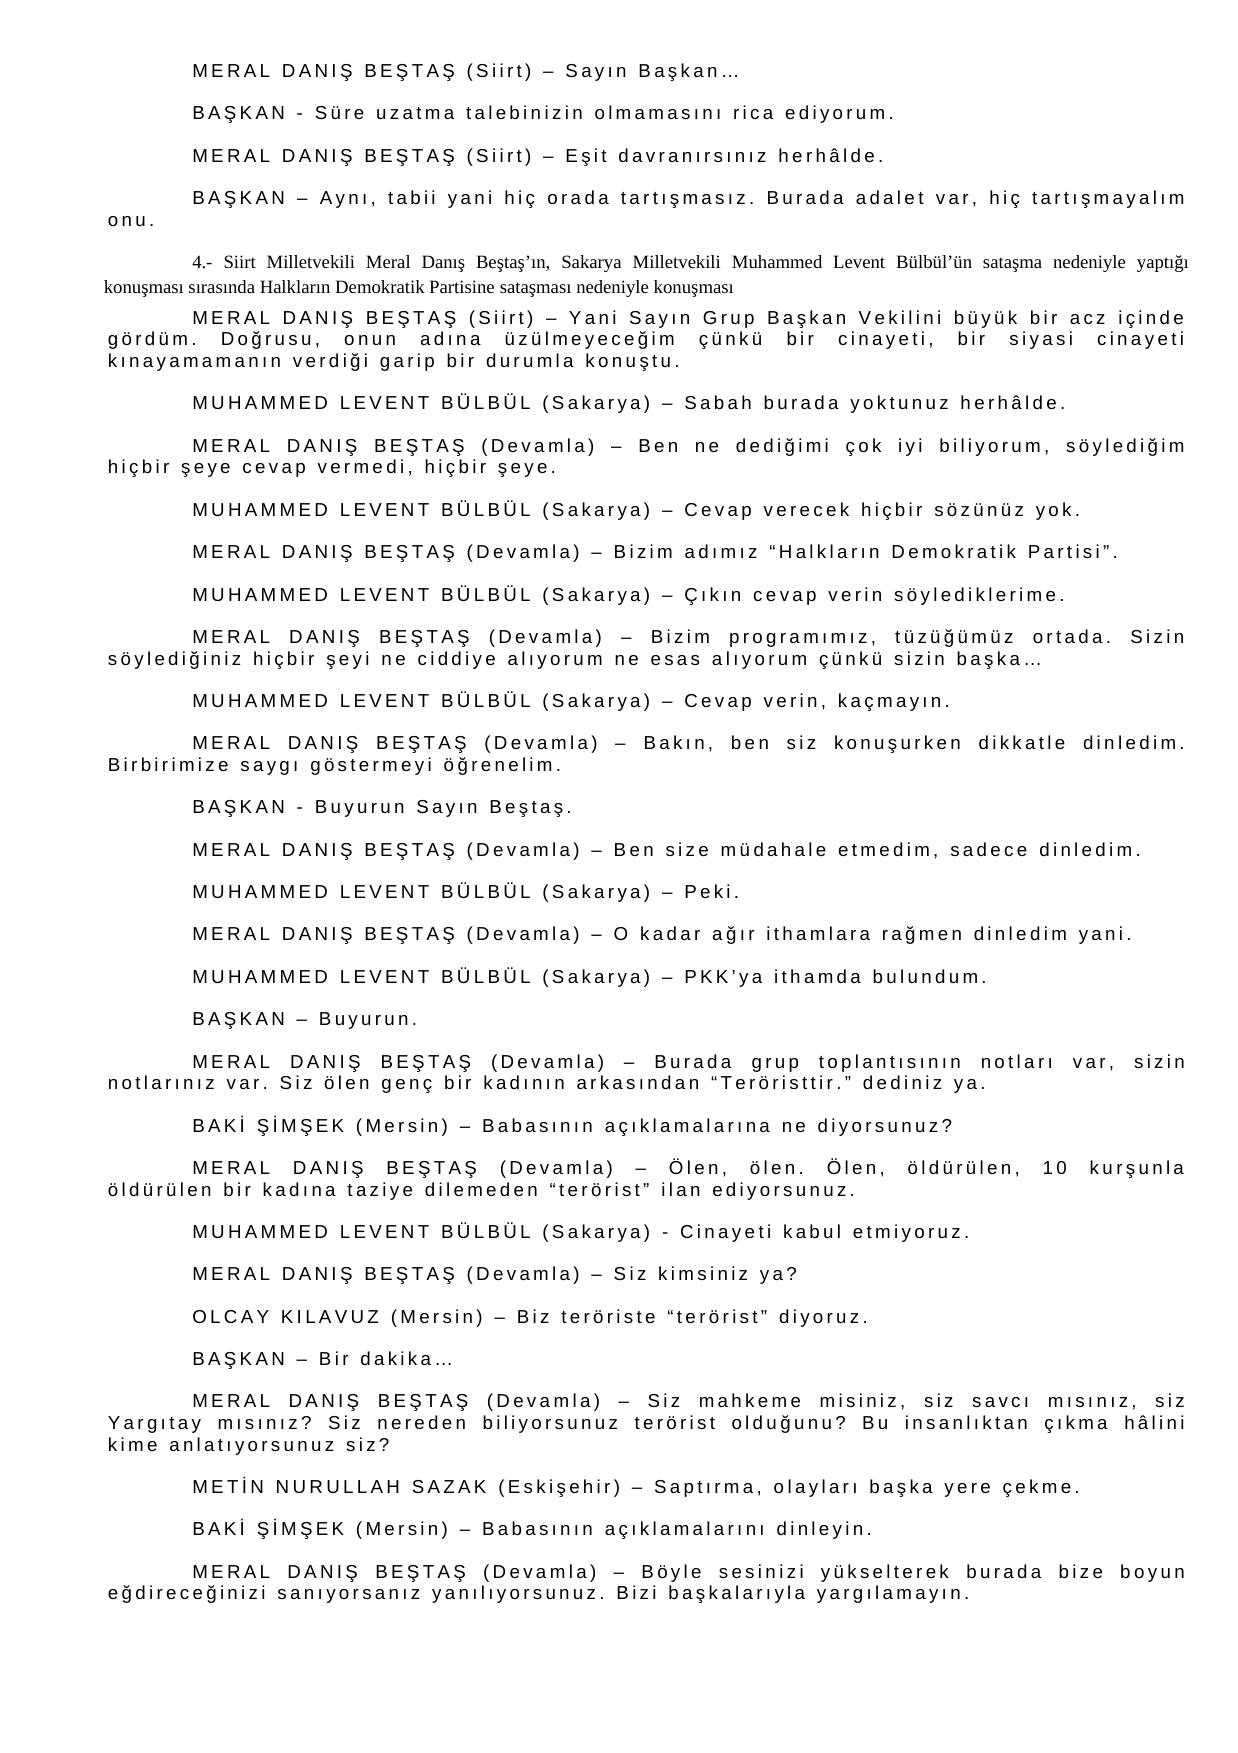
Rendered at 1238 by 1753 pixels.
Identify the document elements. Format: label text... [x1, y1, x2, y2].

text 4.- Siirt Milletvekili Meral Danış Beştaş’ın, Sakarya Milletvekili Muhammed Levent Bülbül’ün sataşma nedeniyle yaptığı konuşması sırasında Halkların Demokratik Partisine sataşması nedeniyle konuşması [103, 251, 1190, 297]
text OLCAY KILAVUZ (Mersin) – Biz teröriste “terörist” diyoruz. [108, 1306, 1186, 1327]
text MERAL DANIŞ BEŞTAŞ (Devamla) – Ben size müdahale etmedim, sadece dinledim. [108, 838, 1186, 860]
text MERAL DANIŞ BEŞTAŞ (Devamla) – Bizim adımız “Halkların Demokratik Partisi”. [108, 541, 1186, 562]
text BAKİ ŞİMŞEK (Mersin) – Babasının açıklamalarını dinleyin. [108, 1518, 1186, 1540]
text MERAL DANIŞ BEŞTAŞ (Devamla) – Siz mahkeme misiniz, siz savcı mısınız, siz Yargıtay mısınız? Siz nereden biliyorsunuz terörist olduğunu? Bu insanlıktan çıkma hâlini kime anlatıyorsunuz siz? [108, 1390, 1186, 1455]
text MUHAMMED LEVENT BÜLBÜL (Sakarya) – PKK’ya ithamda bulundum. [108, 966, 1186, 987]
text MERAL DANIŞ BEŞTAŞ (Devamla) – Burada grup toplantısının notları var, sizin notlarınız var. Siz ölen genç bir kadının arkasından “Teröristtir.” dediniz ya. [108, 1050, 1186, 1093]
text MERAL DANIŞ BEŞTAŞ (Devamla) – Ben ne dediğimi çok iyi biliyorum, söylediğim hiçbir şeye cevap vermedi, hiçbir şeye. [108, 434, 1186, 478]
text MERAL DANIŞ BEŞTAŞ (Devamla) – O kadar ağır ithamlara rağmen dinledim yani. [108, 923, 1186, 945]
text MERAL DANIŞ BEŞTAŞ (Devamla) – Siz kimsiniz ya? [108, 1263, 1186, 1285]
text MUHAMMED LEVENT BÜLBÜL (Sakarya) – Çıkın cevap verin söylediklerime. [108, 583, 1186, 605]
text MUHAMMED LEVENT BÜLBÜL (Sakarya) – Sabah burada yoktunuz herhâlde. [108, 392, 1186, 414]
text MUHAMMED LEVENT BÜLBÜL (Sakarya) – Cevap verecek hiçbir sözünüz yok. [108, 498, 1186, 520]
text MERAL DANIŞ BEŞTAŞ (Siirt) – Sayın Başkan… [108, 60, 1186, 81]
text MUHAMMED LEVENT BÜLBÜL (Sakarya) – Peki. [108, 881, 1186, 902]
text MUHAMMED LEVENT BÜLBÜL (Sakarya) - Cinayeti kabul etmiyoruz. [108, 1221, 1186, 1242]
text MERAL DANIŞ BEŞTAŞ (Siirt) – Yani Sayın Grup Başkan Vekilini büyük bir acz içinde gördüm. Doğrusu, onun adına üzülmeyeceğim çünkü bir cinayeti, bir siyasi cinayeti kınayamamanın verdiği garip bir durumla konuştu. [108, 307, 1186, 371]
text BAŞKAN - Süre uzatma talebinizin olmamasını rica ediyorum. [108, 102, 1186, 124]
text BAŞKAN - Buyurun Sayın Beştaş. [108, 796, 1186, 818]
text METİN NURULLAH SAZAK (Eskişehir) – Saptırma, olayları başka yere çekme. [108, 1476, 1186, 1497]
text MERAL DANIŞ BEŞTAŞ (Devamla) – Bakın, ben siz konuşurken dikkatle dinledim. Birbirimize saygı göstermeyi öğrenelim. [108, 732, 1186, 775]
text MUHAMMED LEVENT BÜLBÜL (Sakarya) – Cevap verin, kaçmayın. [108, 690, 1186, 711]
text BAŞKAN – Bir dakika… [108, 1348, 1186, 1369]
text BAKİ ŞİMŞEK (Mersin) – Babasının açıklamalarına ne diyorsunuz? [108, 1114, 1186, 1136]
text MERAL DANIŞ BEŞTAŞ (Devamla) – Böyle sesinizi yükselterek burada bize boyun eğdireceğinizi sanıyorsanız yanılıyorsunuz. Bizi başkalarıyla yargılamayın. [108, 1561, 1186, 1604]
text MERAL DANIŞ BEŞTAŞ (Siirt) – Eşit davranırsınız herhâlde. [108, 144, 1186, 166]
text BAŞKAN – Buyurun. [108, 1008, 1186, 1029]
text MERAL DANIŞ BEŞTAŞ (Devamla) – Ölen, ölen. Ölen, öldürülen, 10 kurşunla öldürülen bir kadına taziye dilemeden “terörist” ilan ediyorsunuz. [108, 1157, 1186, 1200]
text MERAL DANIŞ BEŞTAŞ (Devamla) – Bizim programımız, tüzüğümüz ortada. Sizin söylediğiniz hiçbir şeyi ne ciddiye alıyorum ne esas alıyorum çünkü sizin başka… [108, 626, 1186, 669]
text BAŞKAN – Aynı, tabii yani hiç orada tartışmasız. Burada adalet var, hiç tartışmayalım onu. [108, 187, 1186, 230]
